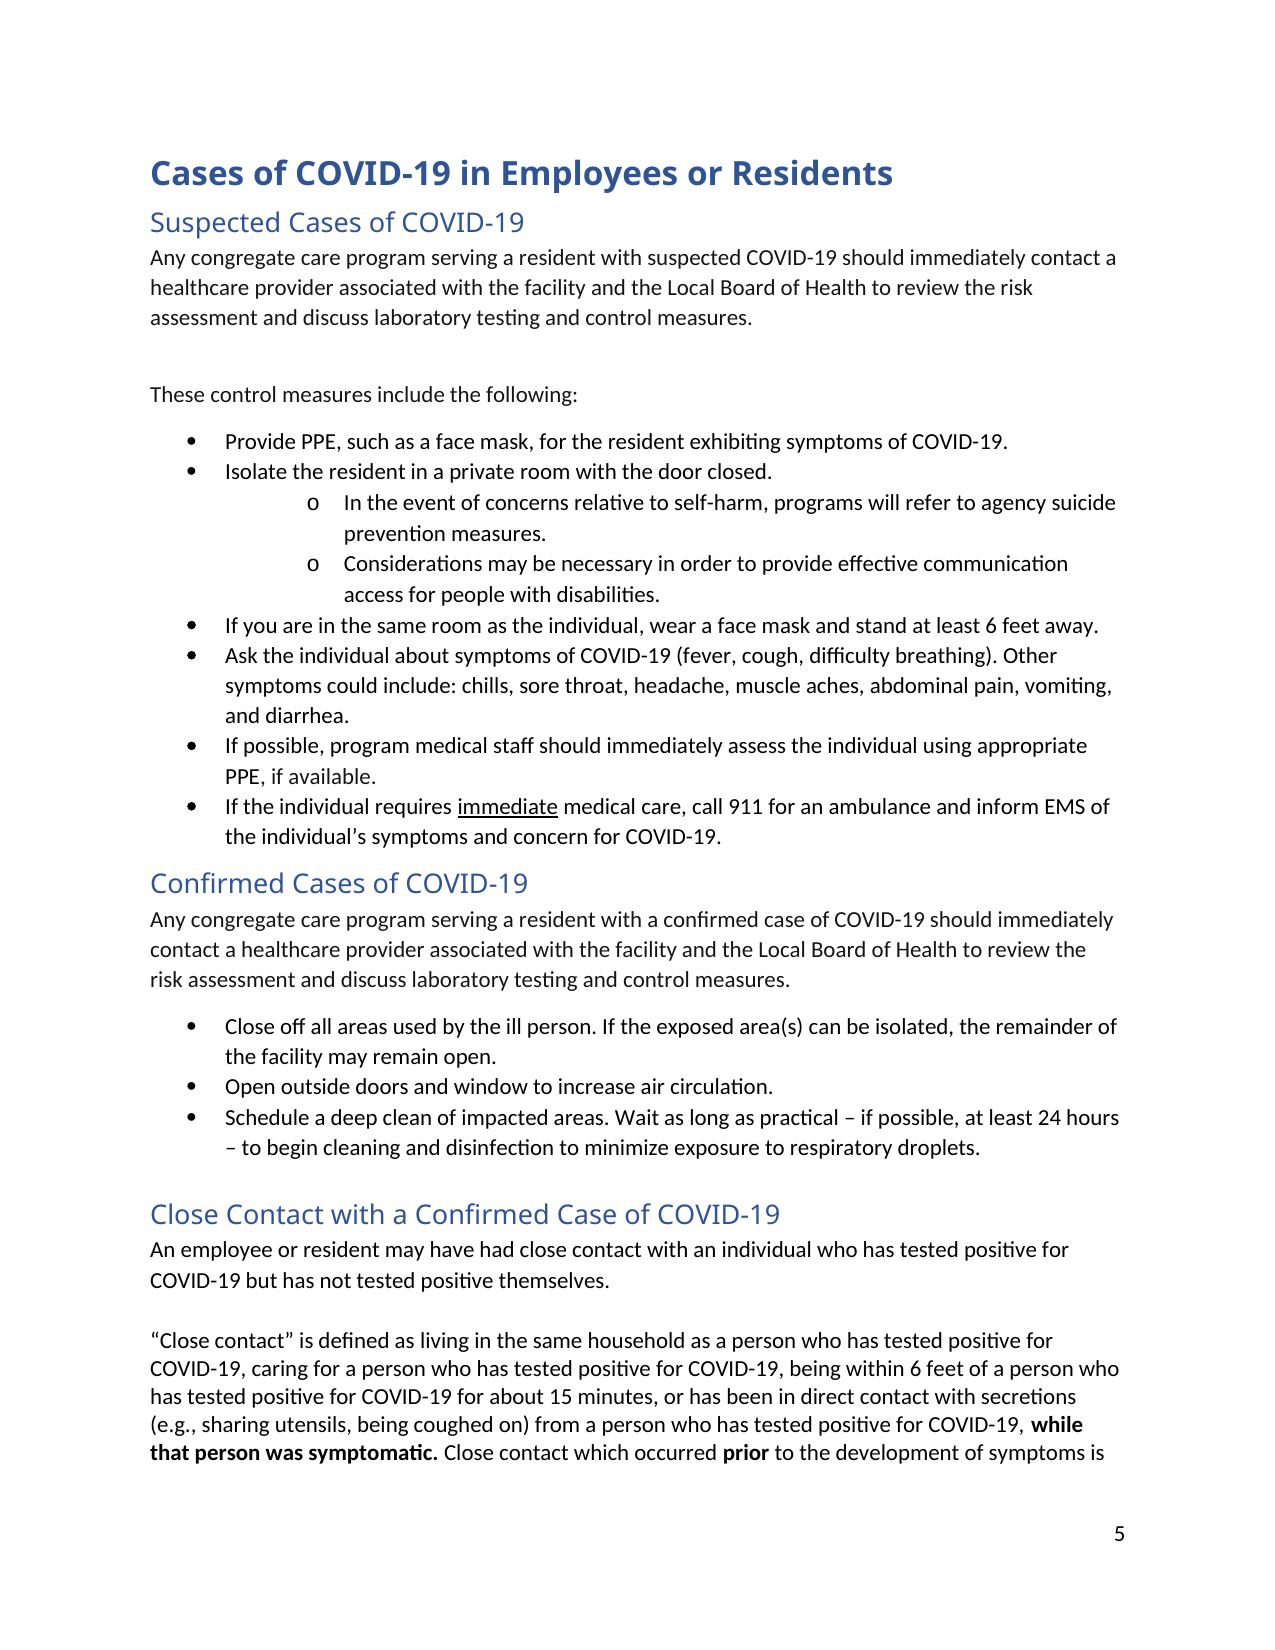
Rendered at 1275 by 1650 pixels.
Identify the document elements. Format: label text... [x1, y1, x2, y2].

text An employee or resident may have had close contact with an individual who has tested positive for COVID-19 but has not tested positive themselves. [150, 1236, 1125, 1294]
text Any congregate care program serving a resident with suspected COVID-19 should immediately contact a healthcare provider associated with the facility and the Local Board of Health to review the risk assessment and discuss laboratory testing and control measures. [150, 243, 1125, 331]
list If you are in the same room as the individual, wear a face mask and stand at least 6 feet away. [187, 611, 1125, 639]
list Provide PPE, such as a face mask, for the resident exhibiting symptoms of COVID-19. [187, 427, 1125, 455]
list Ask the individual about symptoms of COVID-19 (fever, cough, difficulty breathing). Other symptoms could include: chills, sore throat, headache, muscle aches, abdominal pain, vomiting, and diarrhea. [187, 641, 1125, 729]
list Isolate the resident in a private room with the door closed. [187, 457, 1125, 486]
list Open outside doors and window to increase air circulation. [187, 1072, 1125, 1101]
subtitle Suspected Cases of COVID-19 [150, 203, 1125, 240]
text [150, 1326, 1125, 1466]
list In the event of concerns relative to self-harm, programs will refer to agency suicide prevention measures. [306, 488, 1125, 547]
list Close off all areas used by the ill person. If the exposed area(s) can be isolated, the remainder of the facility may remain open. [187, 1012, 1125, 1070]
text Any congregate care program serving a resident with a confirmed case of COVID-19 should immediately contact a healthcare provider associated with the facility and the Local Board of Health to review the risk assessment and discuss laboratory testing and control measures. [150, 905, 1125, 993]
subtitle Confirmed Cases of COVID-19 [150, 865, 1125, 902]
subtitle Close Contact with a Confirmed Case of COVID-19 [150, 1196, 1125, 1233]
text These control measures include the following: [150, 380, 1125, 408]
list If the individual requires immediate medical care, call 911 for an ambulance and inform EMS of the individual’s symptoms and concern for COVID-19. [187, 792, 1125, 850]
list Schedule a deep clean of impacted areas. Wait as long as practical – if possible, at least 24 hours – to begin cleaning and disinfection to minimize exposure to respiratory droplets. [187, 1103, 1125, 1161]
list Considerations may be necessary in order to provide effective communication access for people with disabilities. [306, 549, 1125, 609]
list If possible, program medical staff should immediately assess the individual using appropriate PPE, if available. [187, 732, 1125, 790]
subtitle Cases of COVID-19 in Employees or Residents [150, 150, 1125, 195]
